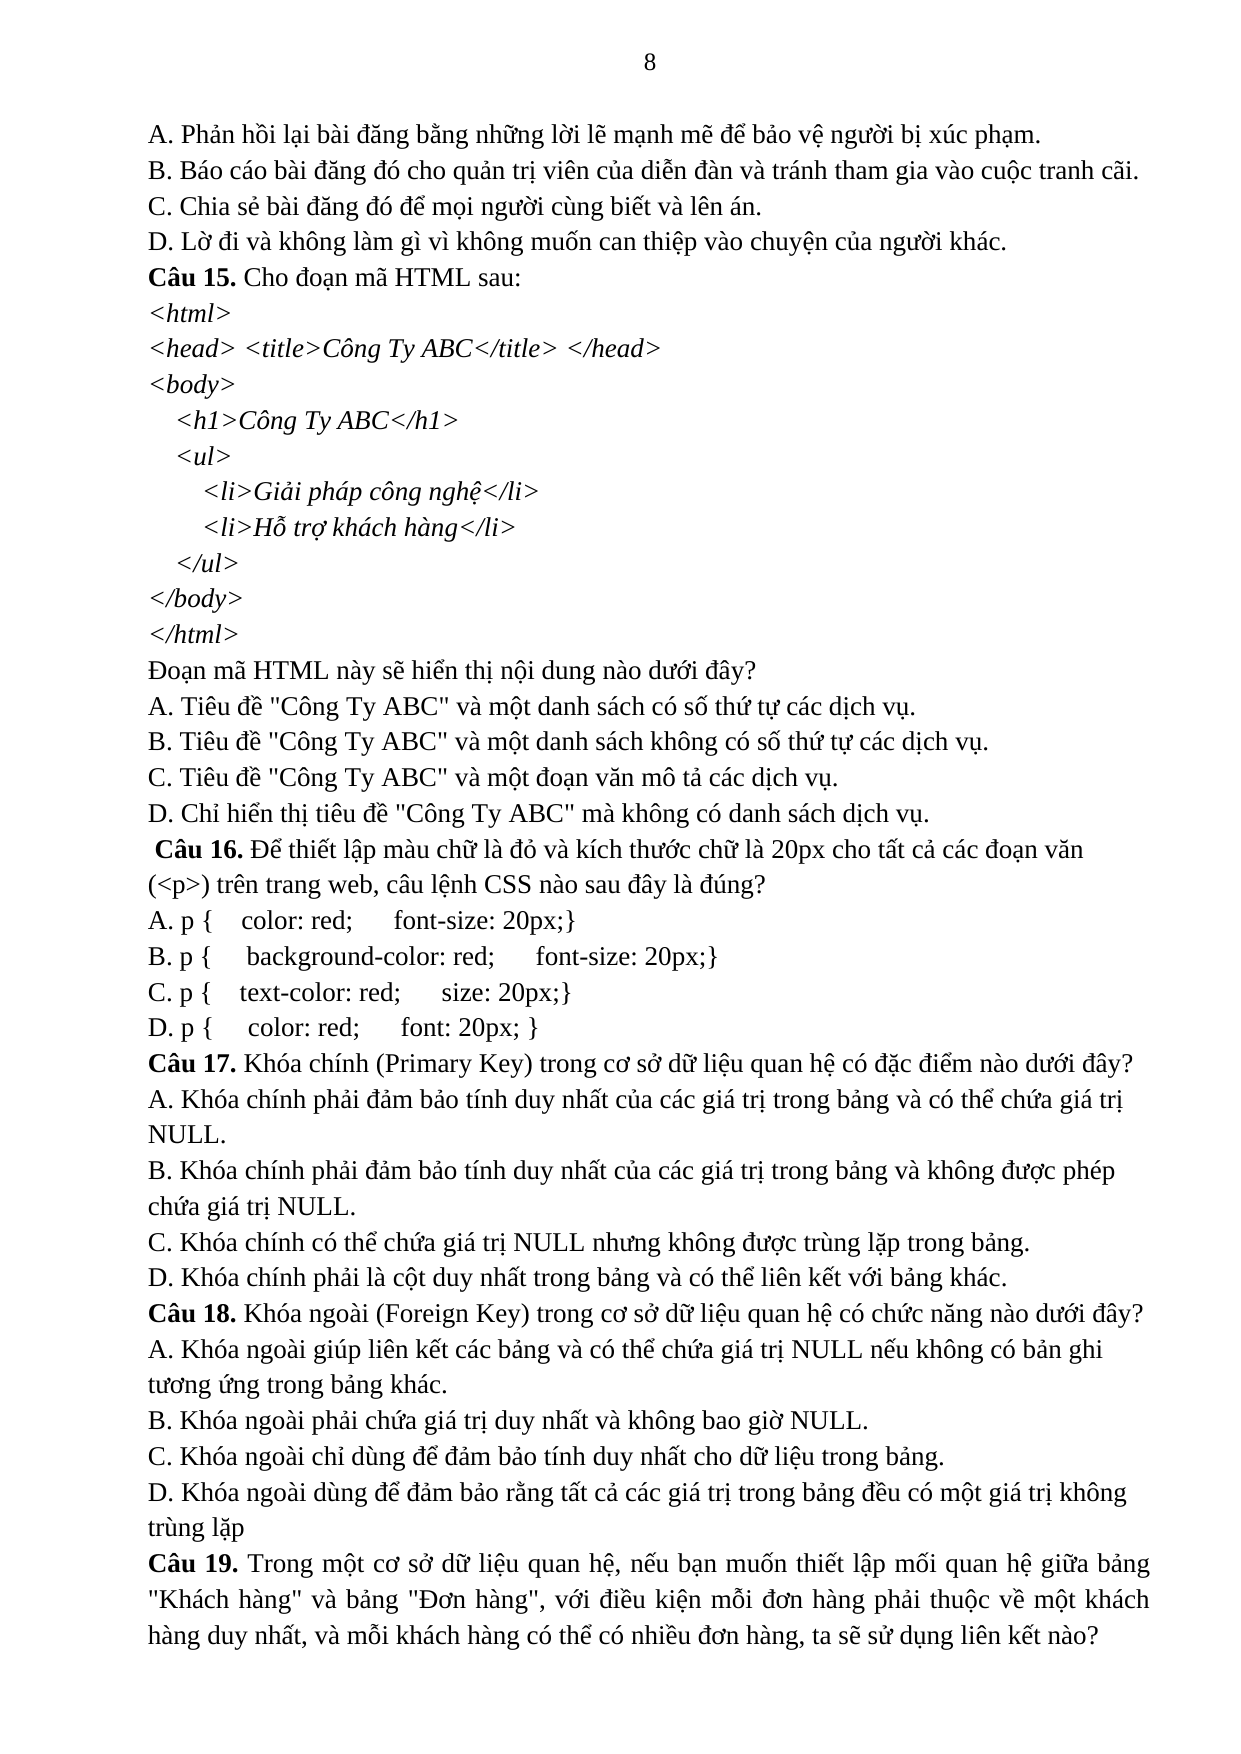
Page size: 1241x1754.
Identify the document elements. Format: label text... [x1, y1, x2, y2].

text <html> [148, 297, 1152, 328]
text A. Phản hồi lại bài đăng bằng những lời lẽ mạnh mẽ để bảo vệ người bị xúc phạm. [148, 118, 1152, 149]
text Câu 15. Cho đoạn mã HTML sau: [148, 261, 1152, 292]
text Câu 17. Khóa chính (Primary Key) trong cơ sở dữ liệu quan hệ có đặc điểm nào dưới đây? [148, 1047, 1152, 1078]
text </ul> [148, 547, 1152, 578]
text <h1>Công Ty ABC</h1> [148, 404, 1152, 435]
text Đoạn mã HTML này sẽ hiển thị nội dung nào dưới đây? [148, 654, 1152, 685]
text A. Khóa ngoài giúp liên kết các bảng và có thể chứa giá trị NULL nếu không có bản ghi tương ứng trong bảng khác. [148, 1333, 1152, 1400]
text Câu 19. Trong một cơ sở dữ liệu quan hệ, nếu bạn muốn thiết lập mối quan hệ giữa bảng "Khách hàng" và bảng "Đơn hàng", với điều kiện mỗi đơn hàng phải thuộc về một khách hàng duy nhất, và mỗi khách hàng có thể có nhiều đơn hàng, ta sẽ sử dụng liên kết nào? [148, 1547, 1152, 1650]
text </html> [148, 618, 1152, 649]
text B. Báo cáo bài đăng đó cho quản trị viên của diễn đàn và tránh tham gia vào cuộc tranh cãi. [148, 154, 1152, 185]
text B. Tiêu đề "Công Ty ABC" và một danh sách không có số thứ tự các dịch vụ. [148, 726, 1152, 757]
text C. p { text-color: red; size: 20px;} [148, 976, 1152, 1007]
text Câu 16. Để thiết lập màu chữ là đỏ và kích thước chữ là 20px cho tất cả các đoạn văn (<p>) trên trang web, câu lệnh CSS nào sau đây là đúng? [148, 833, 1152, 899]
text D. Khóa ngoài dùng để đảm bảo rằng tất cả các giá trị trong bảng đều có một giá trị không trùng lặp [148, 1476, 1152, 1543]
text <li>Hỗ trợ khách hàng</li> [148, 511, 1152, 542]
text D. Khóa chính phải là cột duy nhất trong bảng và có thể liên kết với bảng khác. [148, 1261, 1152, 1293]
text </body> [148, 583, 1152, 614]
text B. p { background-color: red; font-size: 20px;} [148, 940, 1152, 971]
text C. Tiêu đề "Công Ty ABC" và một đoạn văn mô tả các dịch vụ. [148, 761, 1152, 792]
text <head> <title>Công Ty ABC</title> </head> [148, 332, 1152, 364]
text B. Khóa chính phải đảm bảo tính duy nhất của các giá trị trong bảng và không được phép chứa giá trị NULL. [148, 1154, 1152, 1221]
text <ul> [148, 440, 1152, 471]
text A. p { color: red; font-size: 20px;} [148, 904, 1152, 935]
text C. Chia sẻ bài đăng đó để mọi người cùng biết và lên án. [148, 189, 1152, 221]
text C. Khóa ngoài chỉ dùng để đảm bảo tính duy nhất cho dữ liệu trong bảng. [148, 1440, 1152, 1471]
text <body> [148, 368, 1152, 399]
text D. Chỉ hiển thị tiêu đề "Công Ty ABC" mà không có danh sách dịch vụ. [148, 797, 1152, 828]
text Câu 18. Khóa ngoài (Foreign Key) trong cơ sở dữ liệu quan hệ có chức năng nào dưới đây? [148, 1297, 1152, 1328]
text D. p { color: red; font: 20px; } [148, 1011, 1152, 1042]
text C. Khóa chính có thể chứa giá trị NULL nhưng không được trùng lặp trong bảng. [148, 1226, 1152, 1257]
text A. Khóa chính phải đảm bảo tính duy nhất của các giá trị trong bảng và có thể chứa giá trị NULL. [148, 1083, 1152, 1150]
text A. Tiêu đề "Công Ty ABC" và một danh sách có số thứ tự các dịch vụ. [148, 690, 1152, 721]
text D. Lờ đi và không làm gì vì không muốn can thiệp vào chuyện của người khác. [148, 225, 1152, 256]
text <li>Giải pháp công nghệ</li> [148, 475, 1152, 507]
text B. Khóa ngoài phải chứa giá trị duy nhất và không bao giờ NULL. [148, 1404, 1152, 1436]
